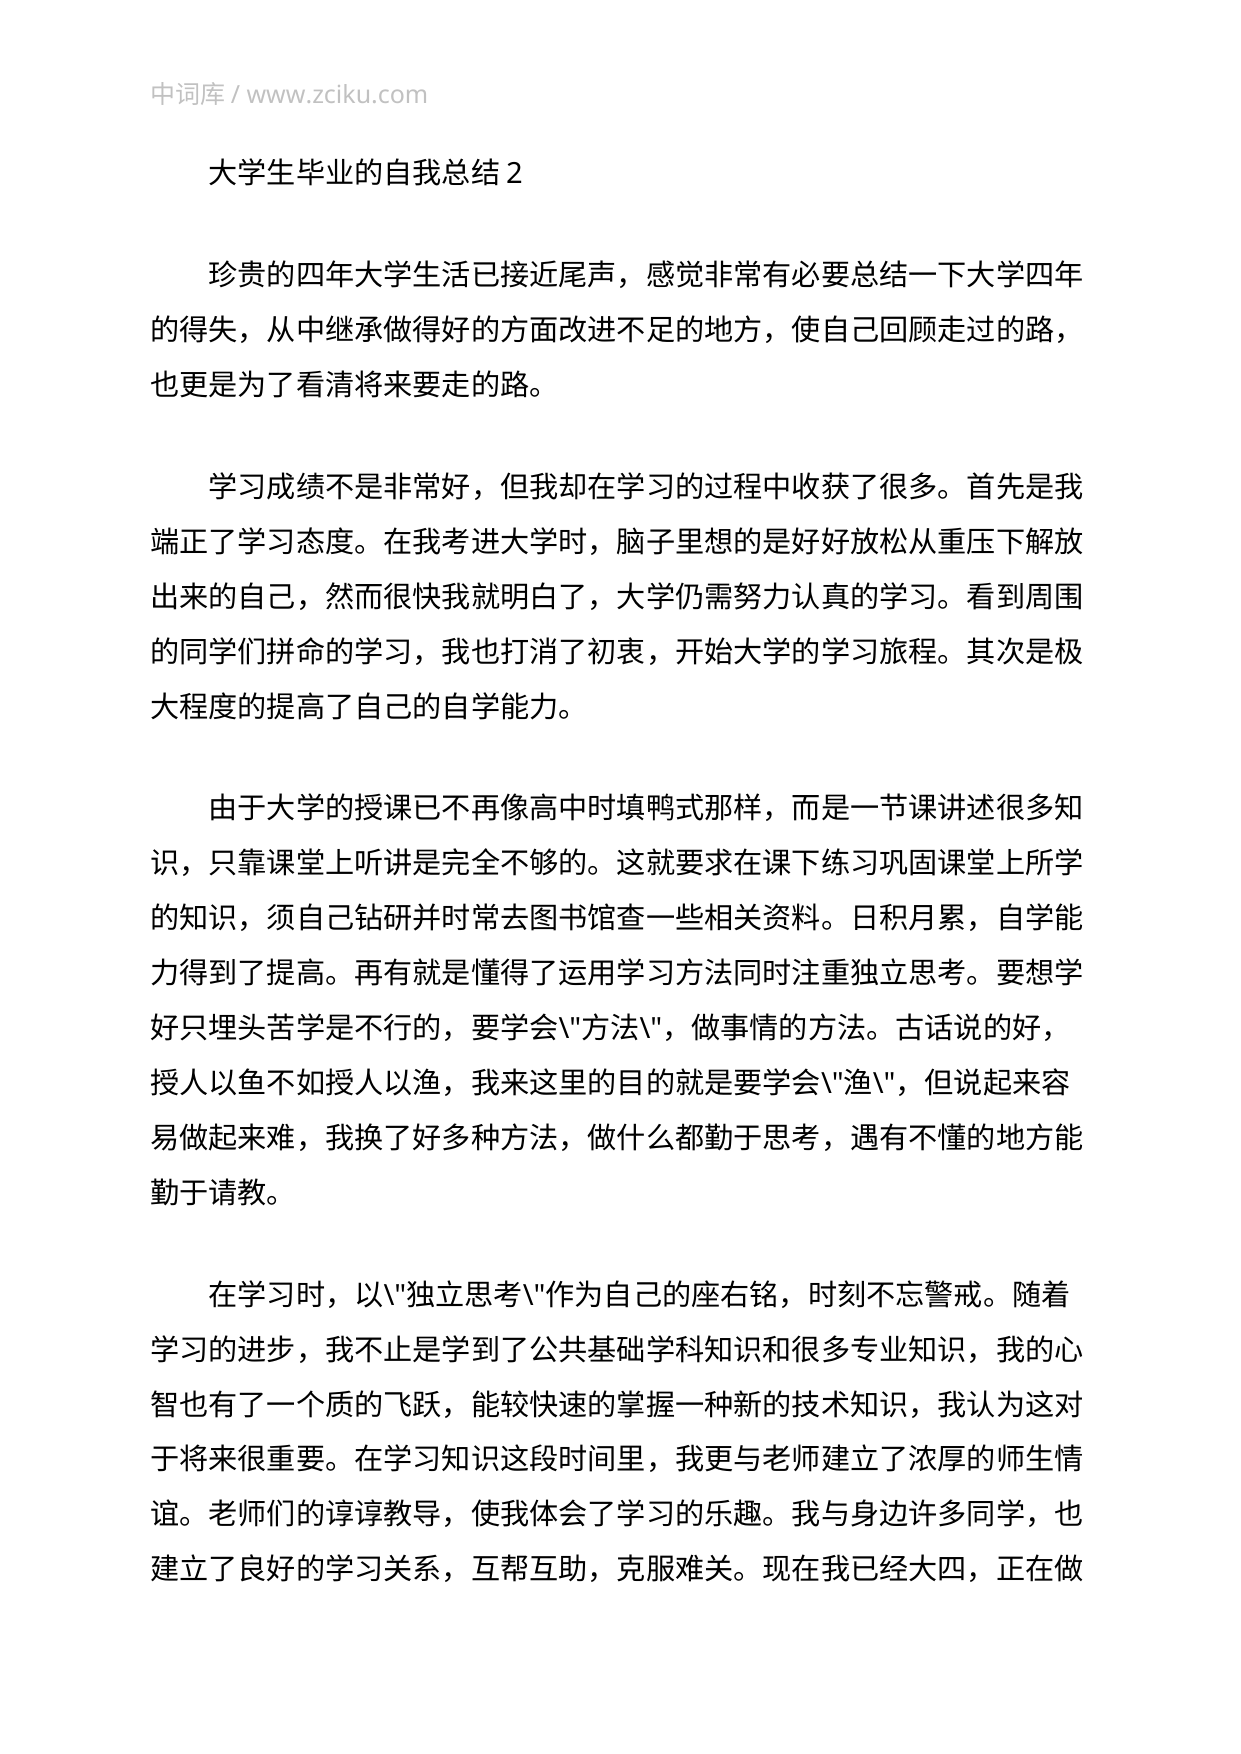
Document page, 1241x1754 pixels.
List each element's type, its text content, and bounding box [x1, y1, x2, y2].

text 珍贵的四年大学生活已接近尾声，感觉非常有必要总结一下大学四年的得失，从中继承做得好的方面改进不足的地方，使自己回顾走过的路，也更是为了看清将来要走的路。 [150, 252, 1090, 404]
text 由于大学的授课已不再像高中时填鸭式那样，而是一节课讲述很多知识，只靠课堂上听讲是完全不够的。这就要求在课下练习巩固课堂上所学的知识，须自己钻研并时常去图书馆查一些相关资料。日积月累，自学能力得到了提高。再有就是懂得了运用学习方法同时注重独立思考。要想学好只埋头苦学是不行的，要学会\"方法\"，做事情的方法。古话说的好，授人以鱼不如授人以渔，我来这里的目的就是要学会\"渔\"，但说起来容易做起来难，我换了好多种方法，做什么都勤于思考，遇有不懂的地方能勤于请教。 [150, 785, 1090, 1212]
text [150, 1271, 1090, 1588]
text 大学生毕业的自我总结2 [150, 150, 1090, 192]
text 学习成绩不是非常好，但我却在学习的过程中收获了很多。首先是我端正了学习态度。在我考进大学时，脑子里想的是好好放松从重压下解放出来的自己，然而很快我就明白了，大学仍需努力认真的学习。看到周围的同学们拼命的学习，我也打消了初衷，开始大学的学习旅程。其次是极大程度的提高了自己的自学能力。 [150, 463, 1090, 725]
